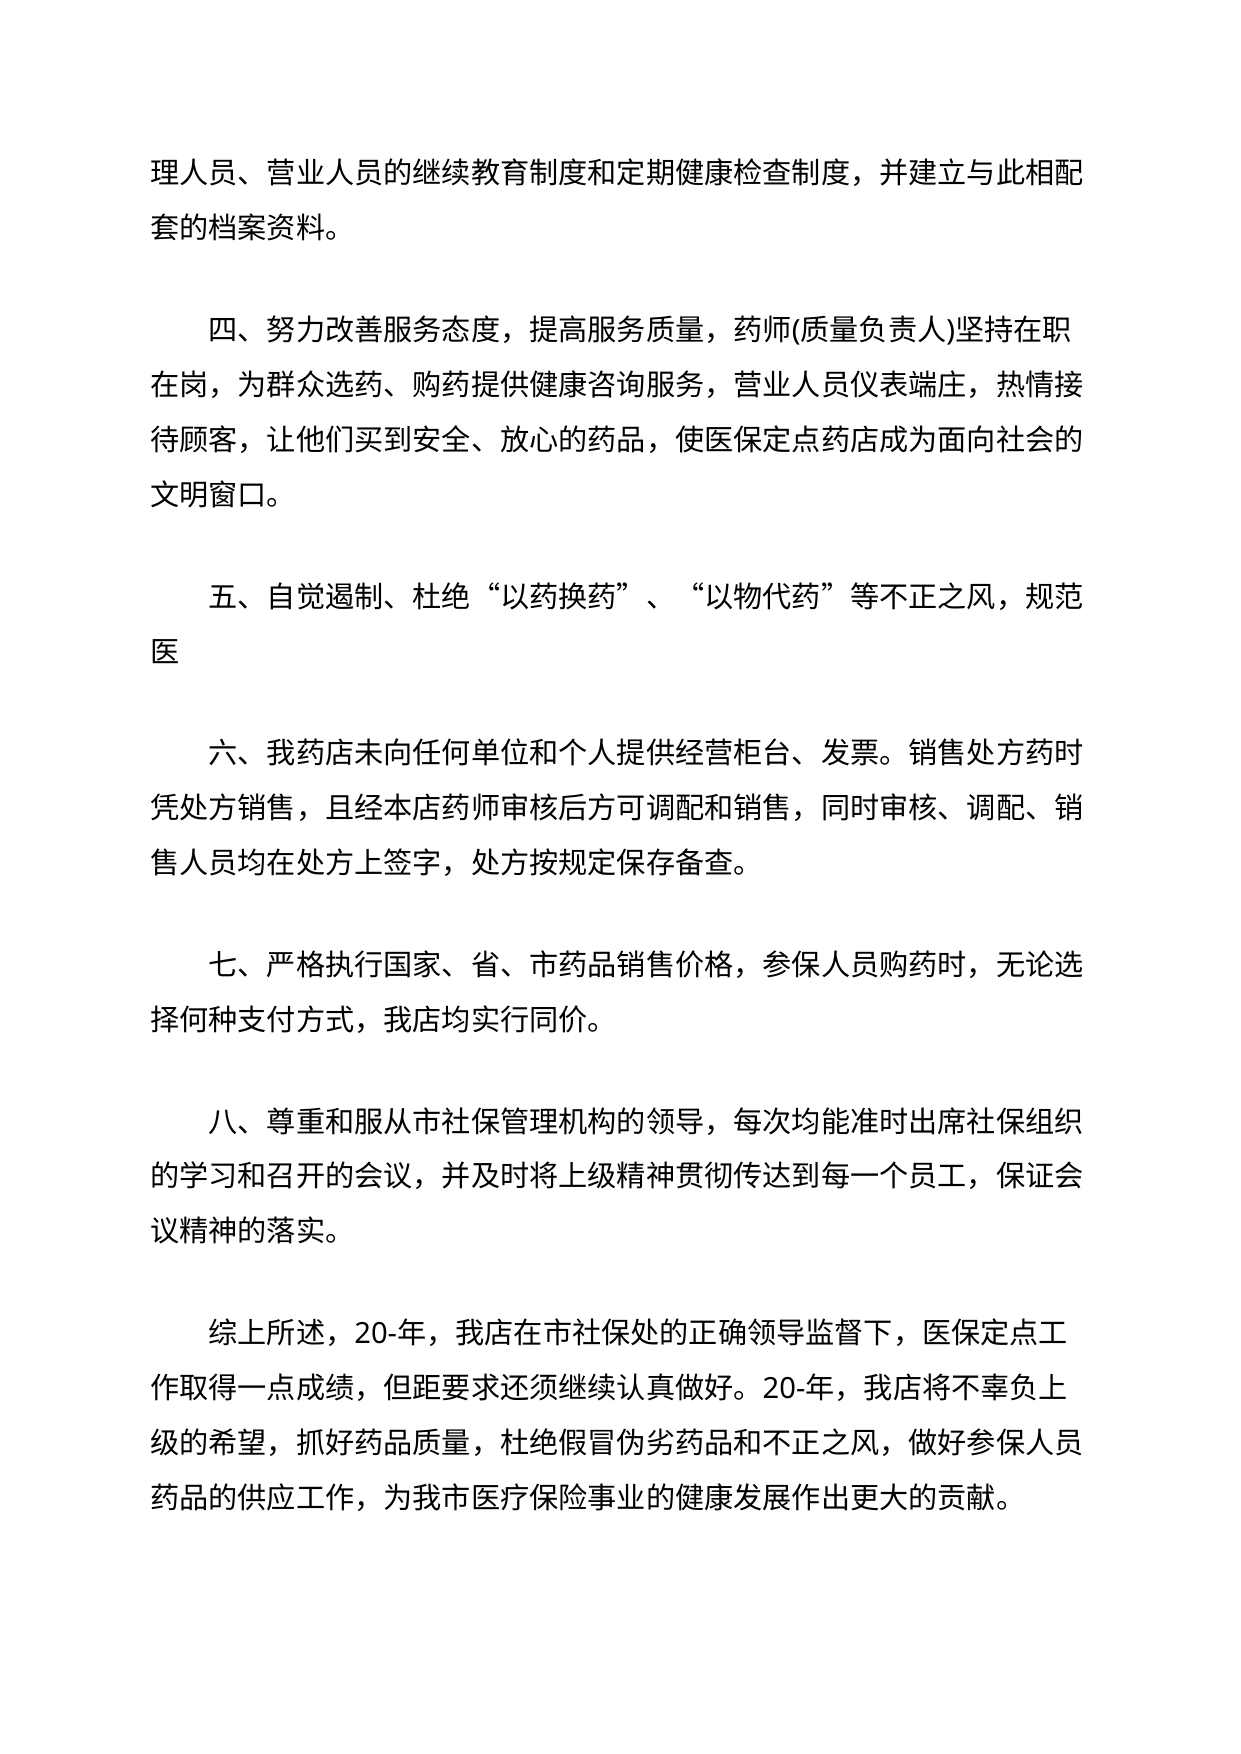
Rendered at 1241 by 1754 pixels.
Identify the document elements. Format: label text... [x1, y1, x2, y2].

text 六、我药店未向任何单位和个人提供经营柜台、发票。销售处方药时凭处方销售，且经本店药师审核后方可调配和销售，同时审核、调配、销售人员均在处方上签字，处方按规定保存备查。 [150, 730, 1090, 882]
text 四、努力改善服务态度，提高服务质量，药师(质量负责人)坚持在职在岗，为群众选药、购药提供健康咨询服务，营业人员仪表端庄，热情接待顾客，让他们买到安全、放心的药品，使医保定点药店成为面向社会的文明窗口。 [150, 307, 1090, 514]
text 综上所述，20-年，我店在市社保处的正确领导监督下，医保定点工作取得一点成绩，但距要求还须继续认真做好。20-年，我店将不辜负上级的希望，抓好药品质量，杜绝假冒伪劣药品和不正之风，做好参保人员药品的供应工作，为我市医疗保险事业的健康发展作出更大的贡献。 [150, 1310, 1090, 1517]
text 八、尊重和服从市社保管理机构的领导，每次均能准时出席社保组织的学习和召开的会议，并及时将上级精神贯彻传达到每一个员工，保证会议精神的落实。 [150, 1098, 1090, 1250]
text 五、自觉遏制、杜绝“以药换药”、“以物代药”等不正之风，规范医 [150, 573, 1090, 670]
text 七、严格执行国家、省、市药品销售价格，参保人员购药时，无论选择何种支付方式，我店均实行同价。 [150, 941, 1090, 1039]
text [150, 150, 1090, 247]
